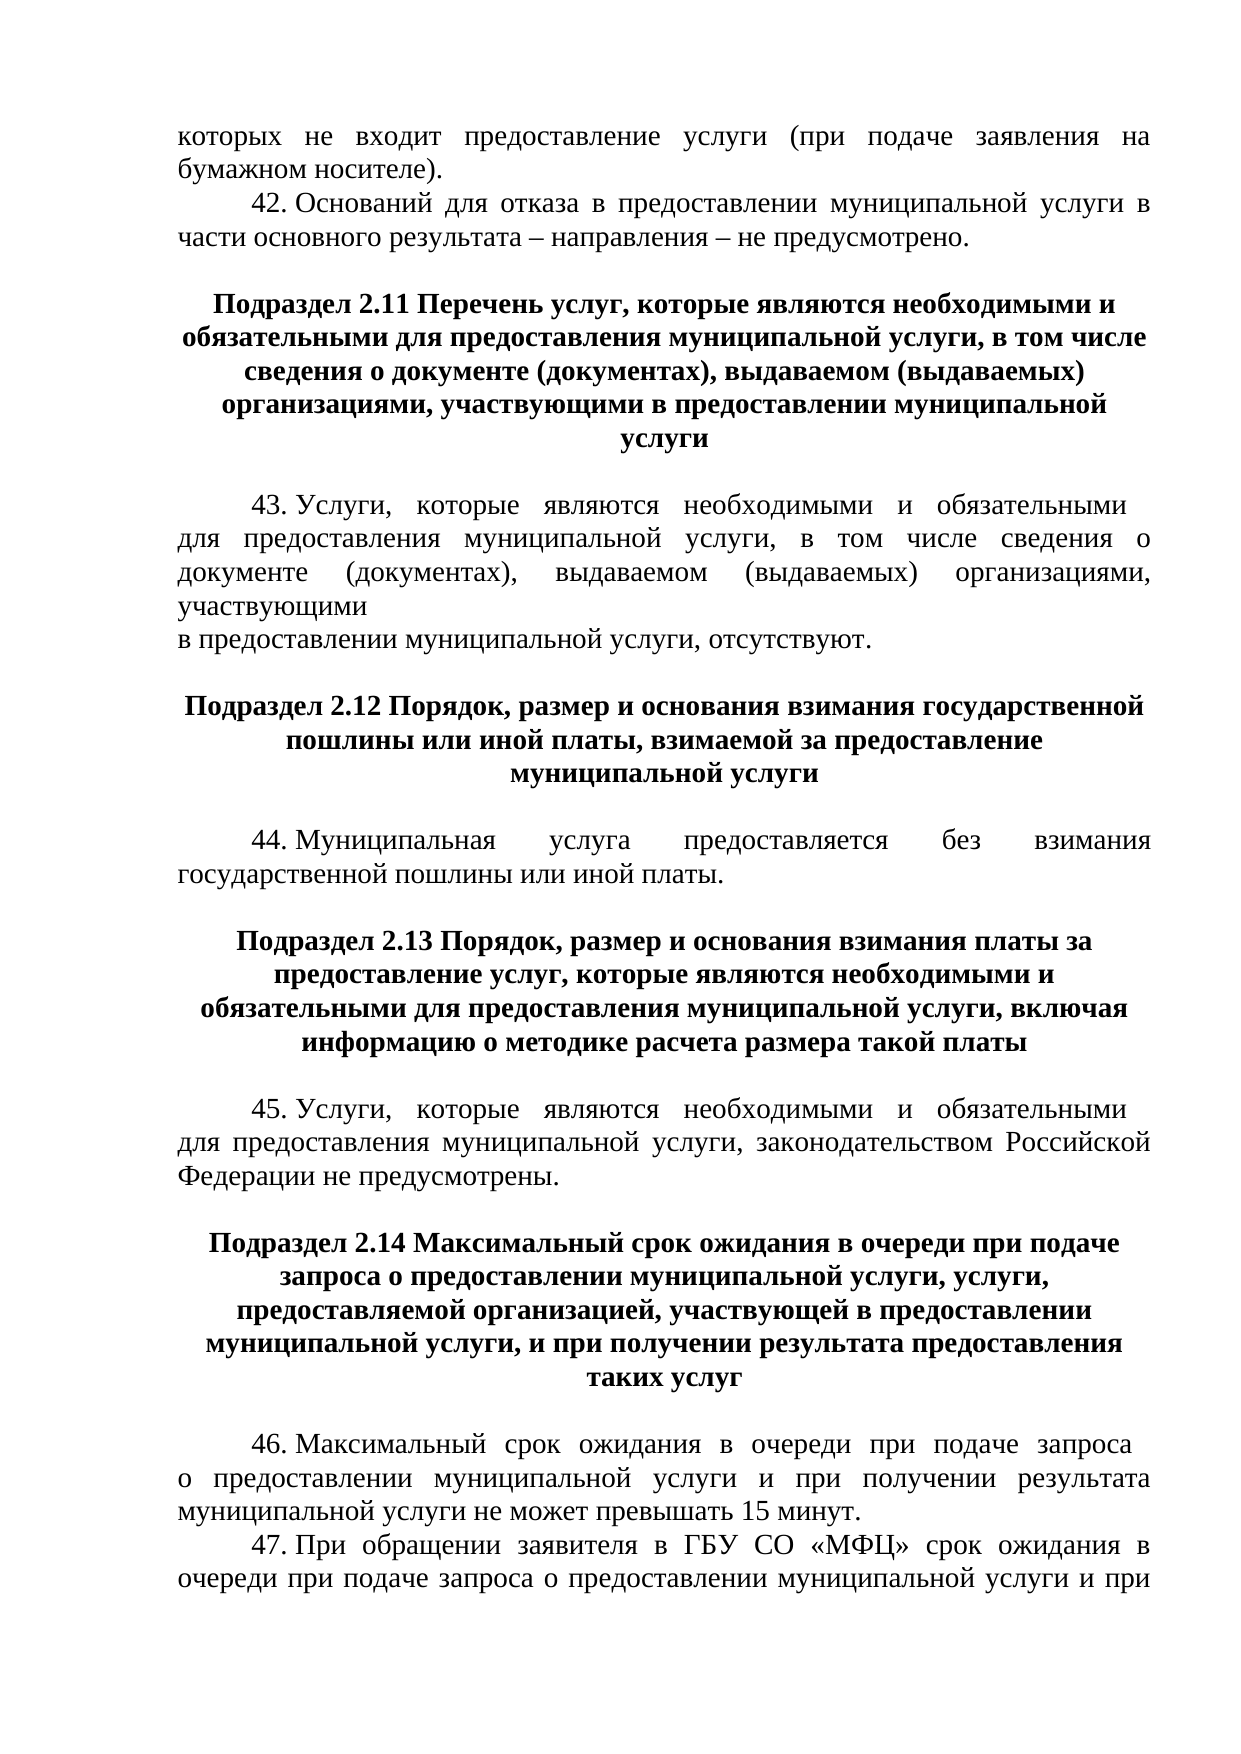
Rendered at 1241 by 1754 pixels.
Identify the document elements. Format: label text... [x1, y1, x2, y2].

text 43. Услуги, которые являются необходимыми и обязательными для предоставления муниципальной услуги, в том числе сведения о документе (документах), выдаваемом (выдаваемых) организациями, участвующими в предоставлении муниципальной услуги, отсутствуют. [177, 487, 1152, 655]
text Подраздел 2.13 Порядок, размер и основания взимания платы за предоставление услуг, которые являются необходимыми и обязательными для предоставления муниципальной услуги, включая информацию о методике расчета размера такой платы [177, 923, 1152, 1057]
text Подраздел 2.14 Максимальный срок ожидания в очереди при подаче запроса о предоставлении муниципальной услуги, услуги, предоставляемой организацией, участвующей в предоставлении муниципальной услуги, и при получении результата предоставления таких услуг [177, 1225, 1152, 1393]
text 42. Оснований для отказа в предоставлении муниципальной услуги в части основного результата – направления – не предусмотрено. [177, 185, 1152, 252]
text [177, 118, 1152, 185]
text 46. Максимальный срок ожидания в очереди при подаче запроса о предоставлении муниципальной услуги и при получении результата муниципальной услуги не может превышать 15 минут. [177, 1426, 1152, 1527]
text Подраздел 2.11 Перечень услуг, которые являются необходимыми и обязательными для предоставления муниципальной услуги, в том числе сведения о документе (документах), выдаваемом (выдаваемых) организациями, участвующими в предоставлении муниципальной услуги [177, 286, 1152, 453]
text 45. Услуги, которые являются необходимыми и обязательными для предоставления муниципальной услуги, законодательством Российской Федерации не предусмотрены. [177, 1091, 1152, 1191]
text 44. Муниципальная услуга предоставляется без взимания государственной пошлины или иной платы. [177, 822, 1152, 889]
text Подраздел 2.12 Порядок, размер и основания взимания государственной пошлины или иной платы, взимаемой за предоставление муниципальной услуги [177, 688, 1152, 789]
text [177, 1527, 1152, 1594]
